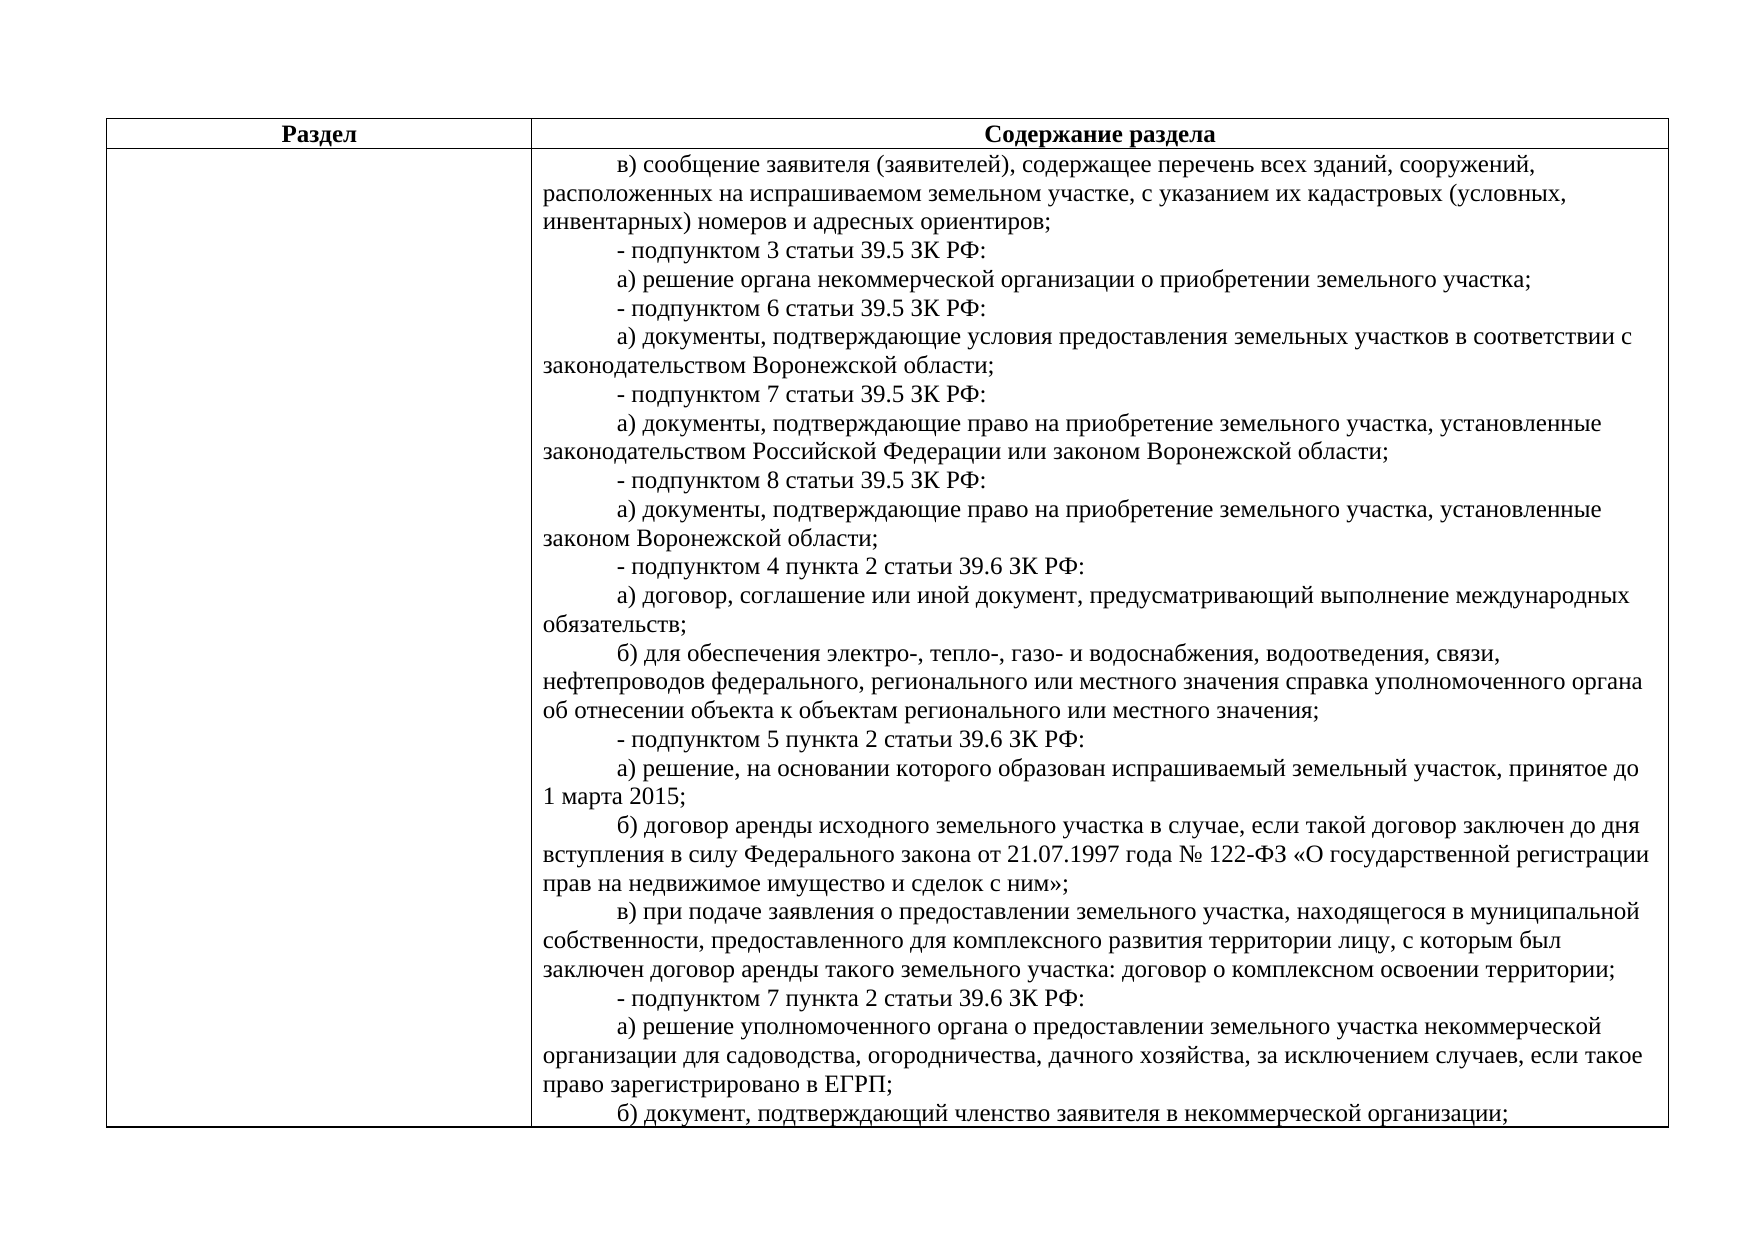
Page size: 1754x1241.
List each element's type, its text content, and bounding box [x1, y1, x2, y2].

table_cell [532, 149, 1668, 1126]
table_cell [107, 149, 531, 1126]
table_header Раздел [107, 119, 531, 148]
table_header Содержание раздела [532, 119, 1668, 148]
